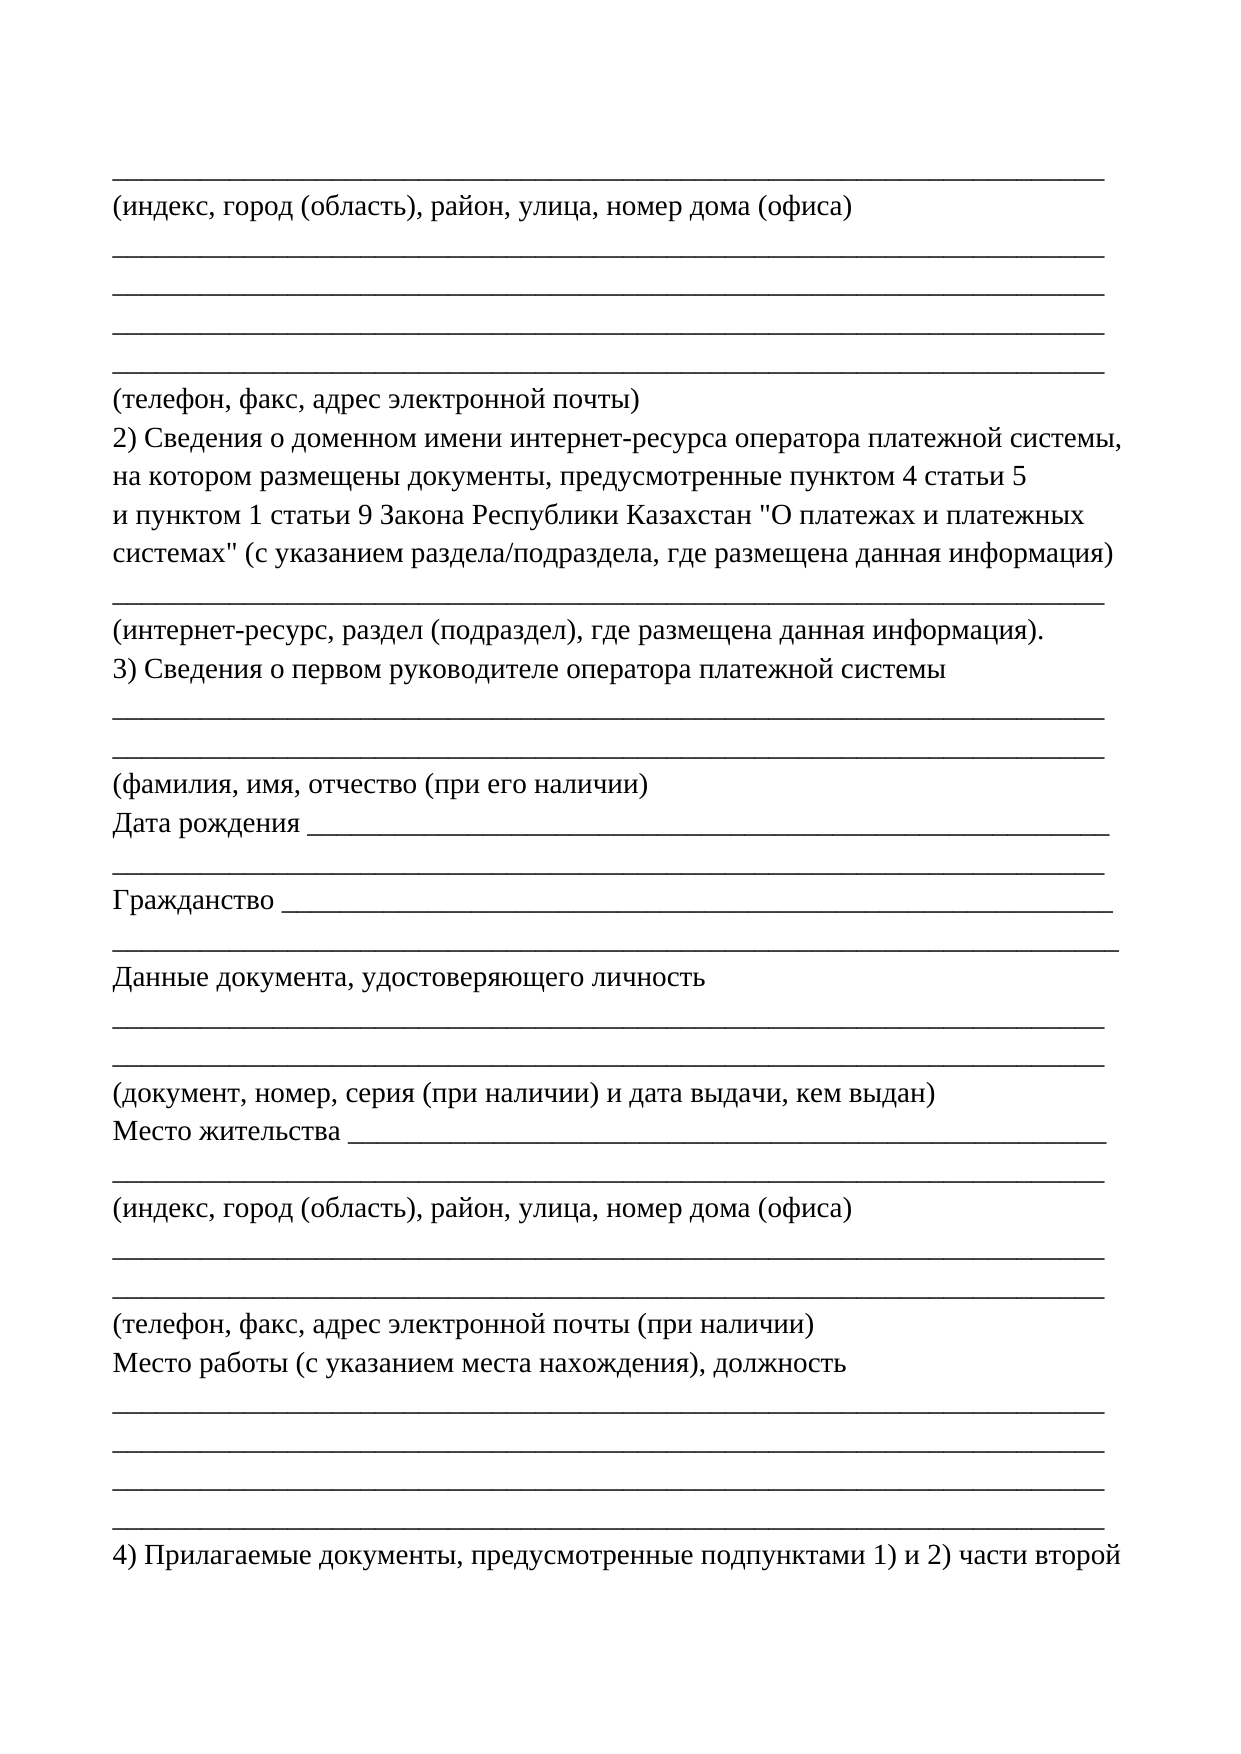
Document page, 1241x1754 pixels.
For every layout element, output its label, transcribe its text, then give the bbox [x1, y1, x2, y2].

text (индекс, город (область), район, улица, номер дома (офиса) [112, 1191, 1128, 1224]
text системах" (с указанием раздела/подраздела, где размещена данная информация) [112, 535, 1128, 569]
text ____________________________________________________________________ [112, 1229, 1128, 1263]
text ____________________________________________________________________ [112, 1383, 1128, 1417]
text на котором размещены документы, предусмотренные пунктом 4 статьи 5 [112, 458, 1128, 492]
text ____________________________________________________________________ [112, 728, 1128, 762]
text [112, 227, 1128, 261]
text Место жительства ____________________________________________________ [112, 1113, 1128, 1147]
text ____________________________________________________________________ [112, 844, 1128, 877]
text 4) Прилагаемые документы, предусмотренные подпунктами 1) и 2) части второй [112, 1537, 1128, 1571]
text ____________________________________________________________________ [112, 1422, 1128, 1455]
text ____________________________________________________________________ [112, 1152, 1128, 1186]
text 2) Сведения о доменном имени интернет-ресурса оператора платежной системы, [112, 420, 1128, 453]
text (интернет-ресурс, раздел (подраздел), где размещена данная информация). [112, 612, 1128, 646]
text Данные документа, удостоверяющего личность [112, 959, 1128, 993]
text Гражданство _________________________________________________________ [112, 882, 1128, 916]
text Место работы (с указанием места нахождения), должность [112, 1345, 1128, 1378]
text 3) Сведения о первом руководителе оператора платежной системы [112, 651, 1128, 684]
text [112, 150, 1128, 183]
text ____________________________________________________________________ [112, 1460, 1128, 1494]
text ____________________________________________________________________ [112, 574, 1128, 607]
text (телефон, факс, адрес электронной почты) [112, 381, 1128, 415]
text ____________________________________________________________________ [112, 689, 1128, 723]
text ____________________________________________________________________ [112, 1499, 1128, 1532]
text ____________________________________________________________________ [112, 343, 1128, 376]
text ____________________________________________________________________ [112, 266, 1128, 299]
text (индекс, город (область), район, улица, номер дома (офиса) [112, 188, 1128, 222]
text ____________________________________________________________________ [112, 1268, 1128, 1301]
text ____________________________________________________________________ [112, 304, 1128, 338]
text (телефон, факс, адрес электронной почты (при наличии) [112, 1306, 1128, 1340]
text (фамилия, имя, отчество (при его наличии) [112, 767, 1128, 800]
text ____________________________________________________________________ [112, 1036, 1128, 1070]
text (документ, номер, серия (при наличии) и дата выдачи, кем выдан) [112, 1075, 1128, 1108]
text ____________________________________________________________________ [112, 998, 1128, 1031]
text _____________________________________________________________________ [112, 921, 1128, 954]
text Дата рождения _______________________________________________________ [112, 805, 1128, 839]
text и пунктом 1 статьи 9 Закона Республики Казахстан "О платежах и платежных [112, 497, 1128, 530]
